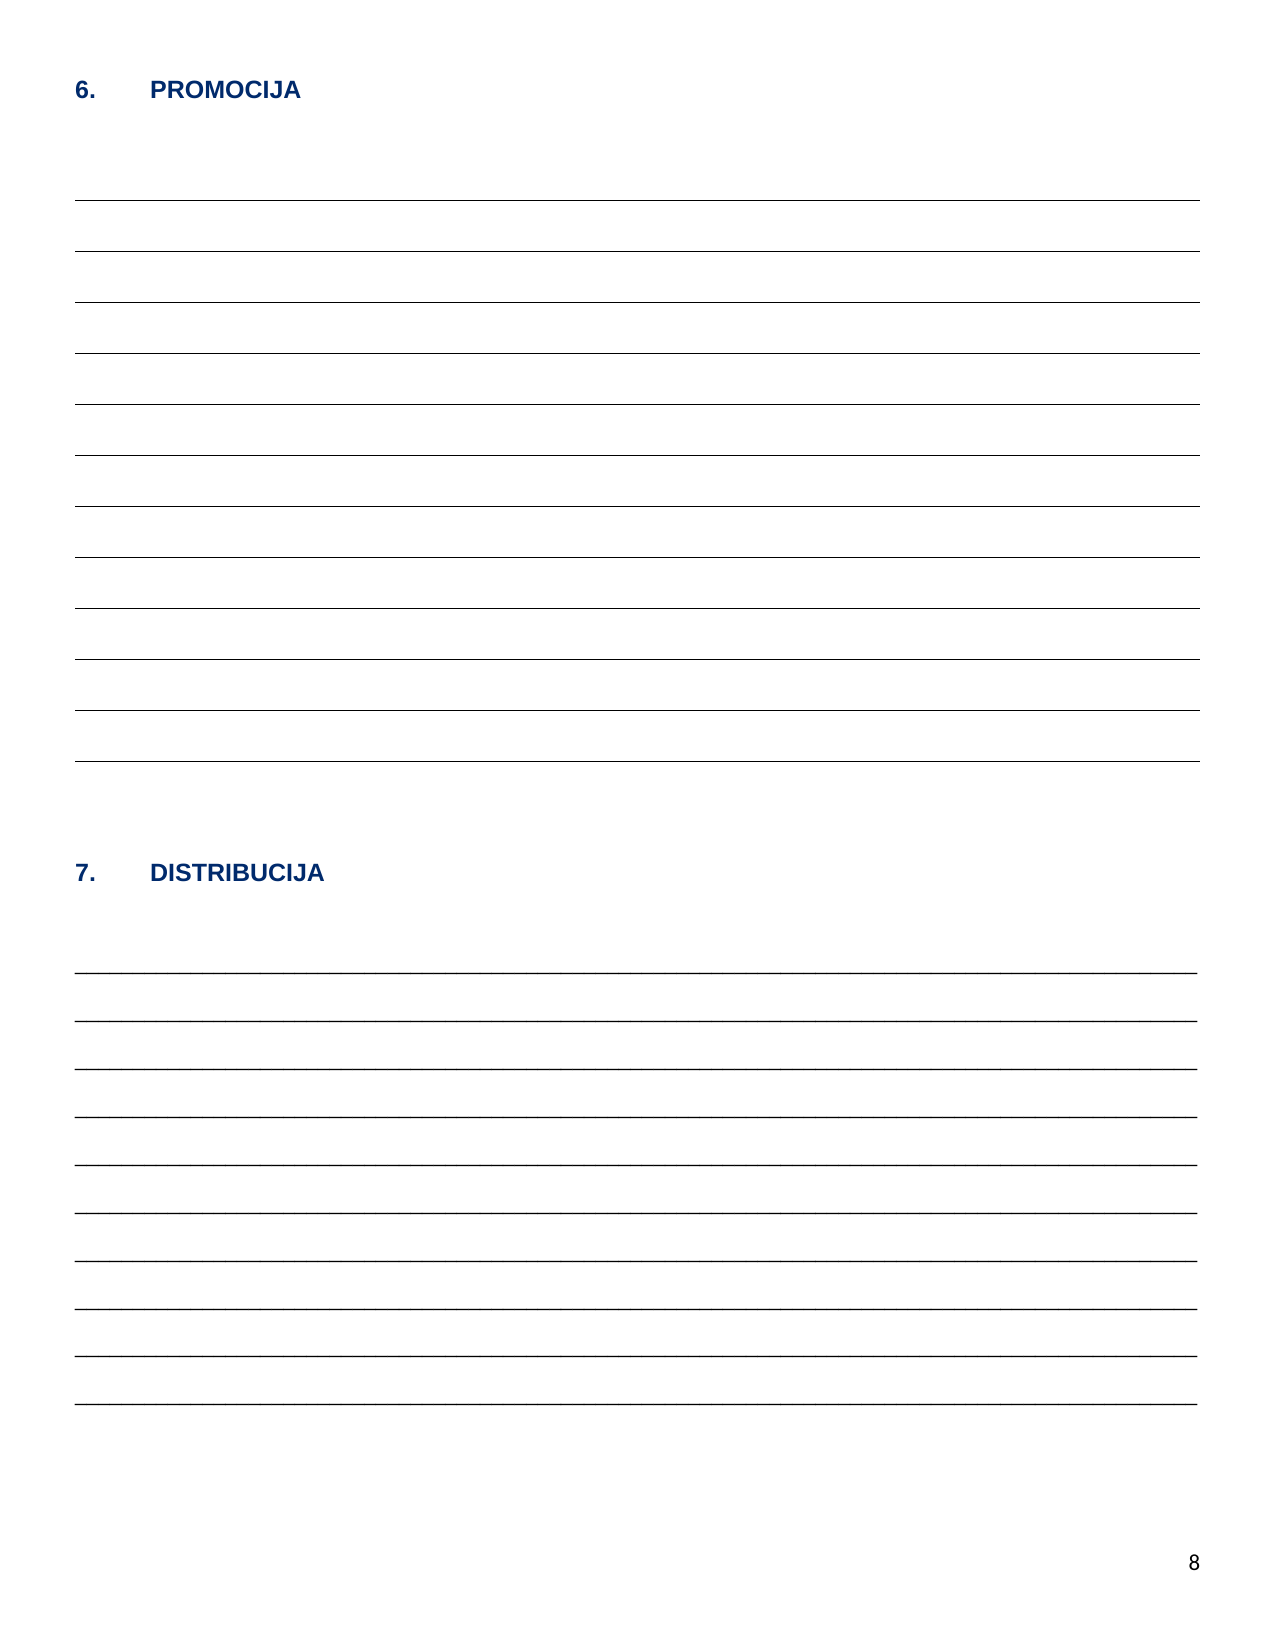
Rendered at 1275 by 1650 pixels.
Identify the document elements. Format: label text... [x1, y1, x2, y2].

list PROMOCIJA [75, 75, 1200, 104]
list DISTRIBUCIJA [75, 858, 1200, 886]
text __________________________________________________________________________________________________________________________________________________________________________________________________________________________________________________________________________________________________________________________________________________________________________________________________________________________________________________________________________________________________________________________________________________________________________________________________________________________________________________________________________________________________________________________________________________________________________________________________________________________________________________________________________________________________________________________________________________________________________________________________________ [75, 951, 1200, 1406]
